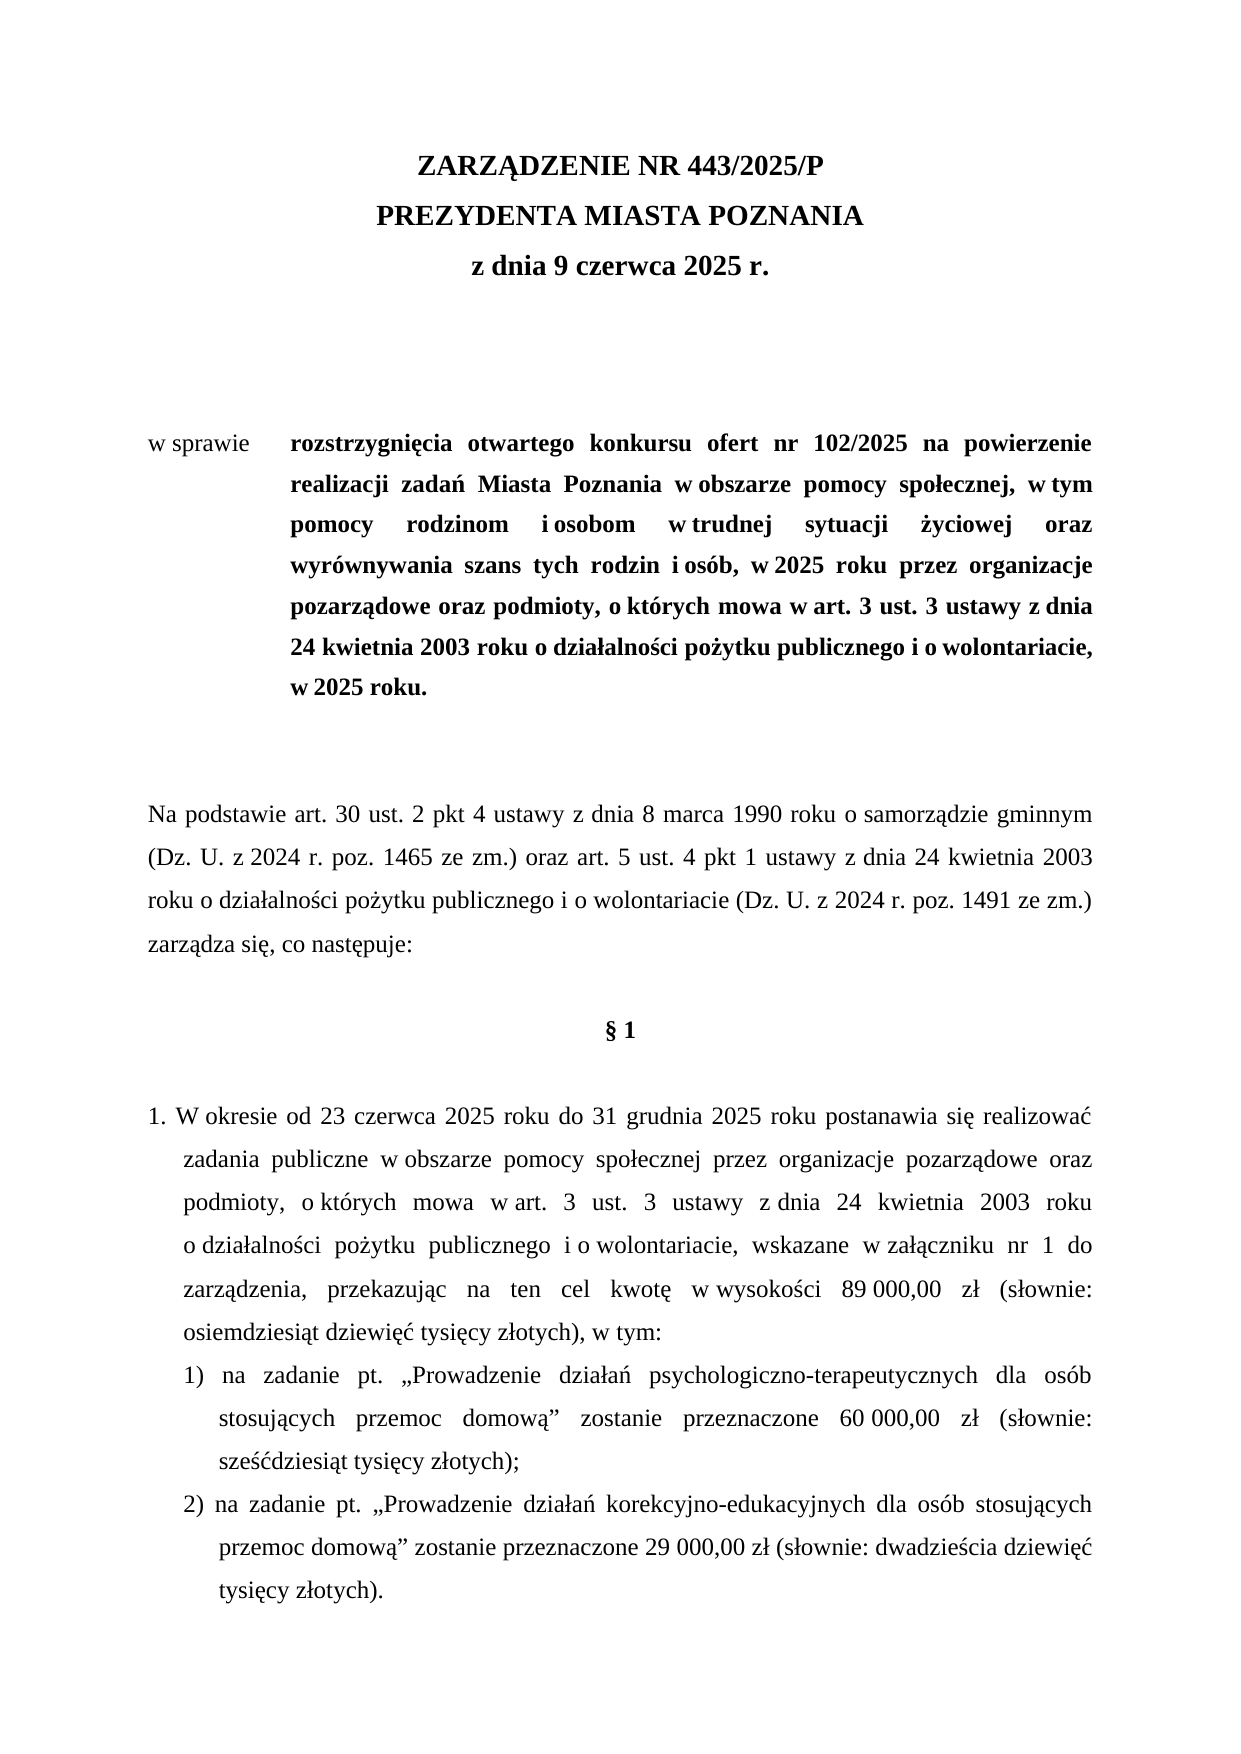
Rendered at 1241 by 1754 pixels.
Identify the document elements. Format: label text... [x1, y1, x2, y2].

text 1) na zadanie pt. „Prowadzenie działań psychologiczno-terapeutycznych dla osób stosujących przemoc domową” zostanie przeznaczone 60 000,00 zł (słownie: sześćdziesiąt tysięcy złotych); [183, 1360, 1093, 1475]
text 2) na zadanie pt. „Prowadzenie działań korekcyjno-edukacyjnych dla osób stosujących przemoc domową” zostanie przeznaczone 29 000,00 zł (słownie: dwadzieścia dziewięć tysięcy złotych). [183, 1489, 1093, 1604]
subtitle ZARZĄDZENIE NR [148, 148, 1093, 181]
text 1. W okresie od 23 czerwca 2025 roku do 31 grudnia 2025 roku postanawia się realizować zadania publiczne w obszarze pomocy społecznej przez organizacje pozarządowe oraz podmioty, o których mowa w art. 3 ust. 3 ustawy z dnia 24 kwietnia 2003 roku o działalności pożytku publicznego i o wolontariacie, wskazane w załączniku nr 1 do zarządzenia, przekazując na ten cel kwotę w wysokości 89 000,00 zł (słownie: osiemdziesiąt dziewięć tysięcy złotych), w tym: [148, 1101, 1093, 1346]
text Na podstawie art. 30 ust. 2 pkt 4 ustawy z dnia 8 marca 1990 roku o samorządzie gminnym (Dz. U. z 2024 r. poz. 1465 ze zm.) oraz art. 5 ust. 4 pkt 1 ustawy z dnia 24 kwietnia 2003 roku o działalności pożytku publicznego i o wolontariacie (Dz. U. z 2024 r. poz. 1491 ze zm.) zarządza się, co następuje: [148, 799, 1093, 957]
table_header rozstrzygnięcia otwartego konkursu ofert nr 102/2025 na powierzenie realizacji zadań Miasta Poznania w obszarze pomocy społecznej, w tym pomocy rodzinom i osobom w trudnej sytuacji życiowej oraz wyrównywania szans tych rodzin i osób, w 2025 roku przez organizacje pozarządowe oraz podmioty, o których mowa w art. 3 ust. 3 ustawy z dnia 24 kwietnia 2003 roku o działalności pożytku publicznego i o wolontariacie, w 2025 roku. [279, 428, 1104, 713]
text z dnia 9 czerwca 2025 r. [148, 248, 1093, 282]
text § 1 [148, 1015, 1093, 1044]
subtitle PREZYDENTA MIASTA POZNANIA [148, 198, 1093, 231]
table_header w sprawie [136, 428, 279, 713]
